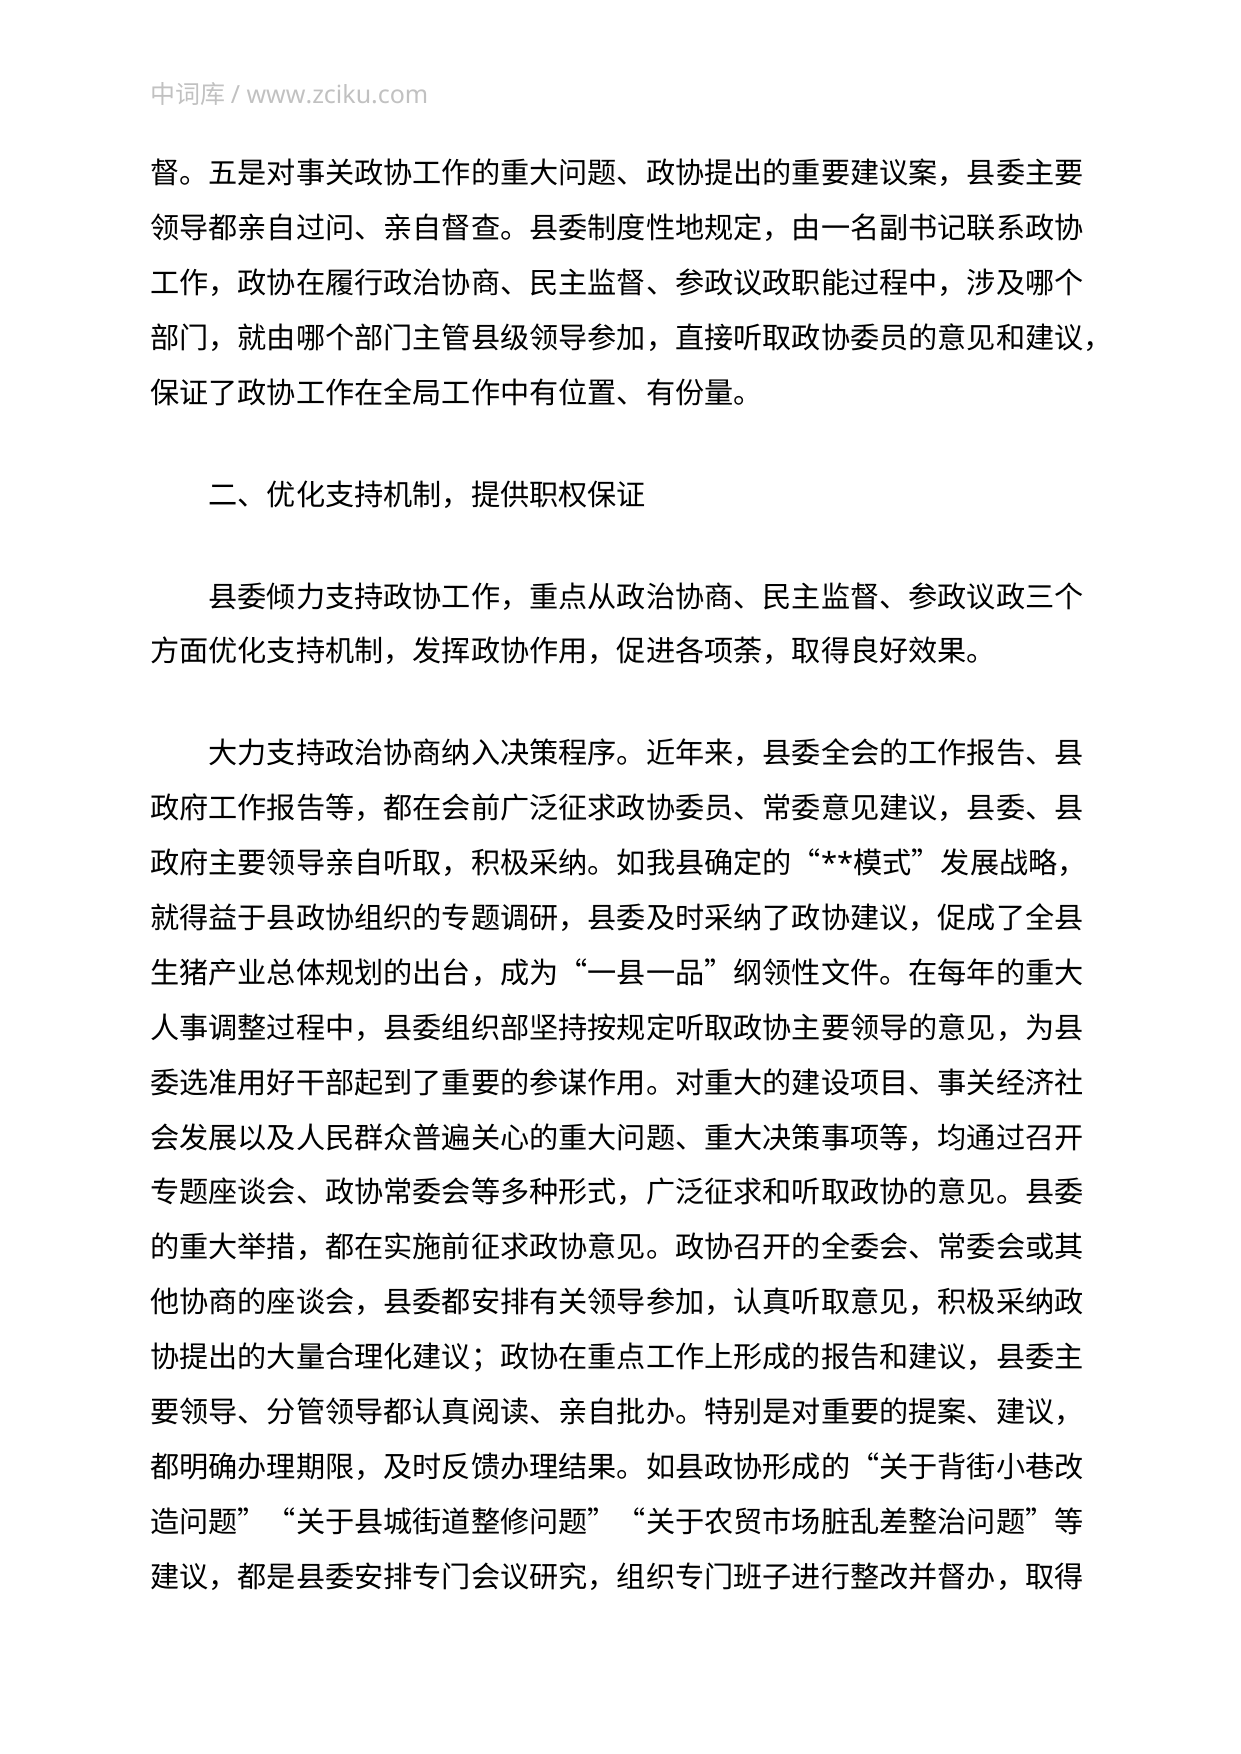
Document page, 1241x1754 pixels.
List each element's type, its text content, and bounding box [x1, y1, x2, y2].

text 二、优化支持机制，提供职权保证 [150, 471, 1090, 514]
text 县委倾力支持政协工作，重点从政治协商、民主监督、参政议政三个方面优化支持机制，发挥政协作用，促进各项荼，取得良好效果。 [150, 573, 1090, 670]
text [150, 150, 1090, 412]
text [150, 730, 1090, 1596]
